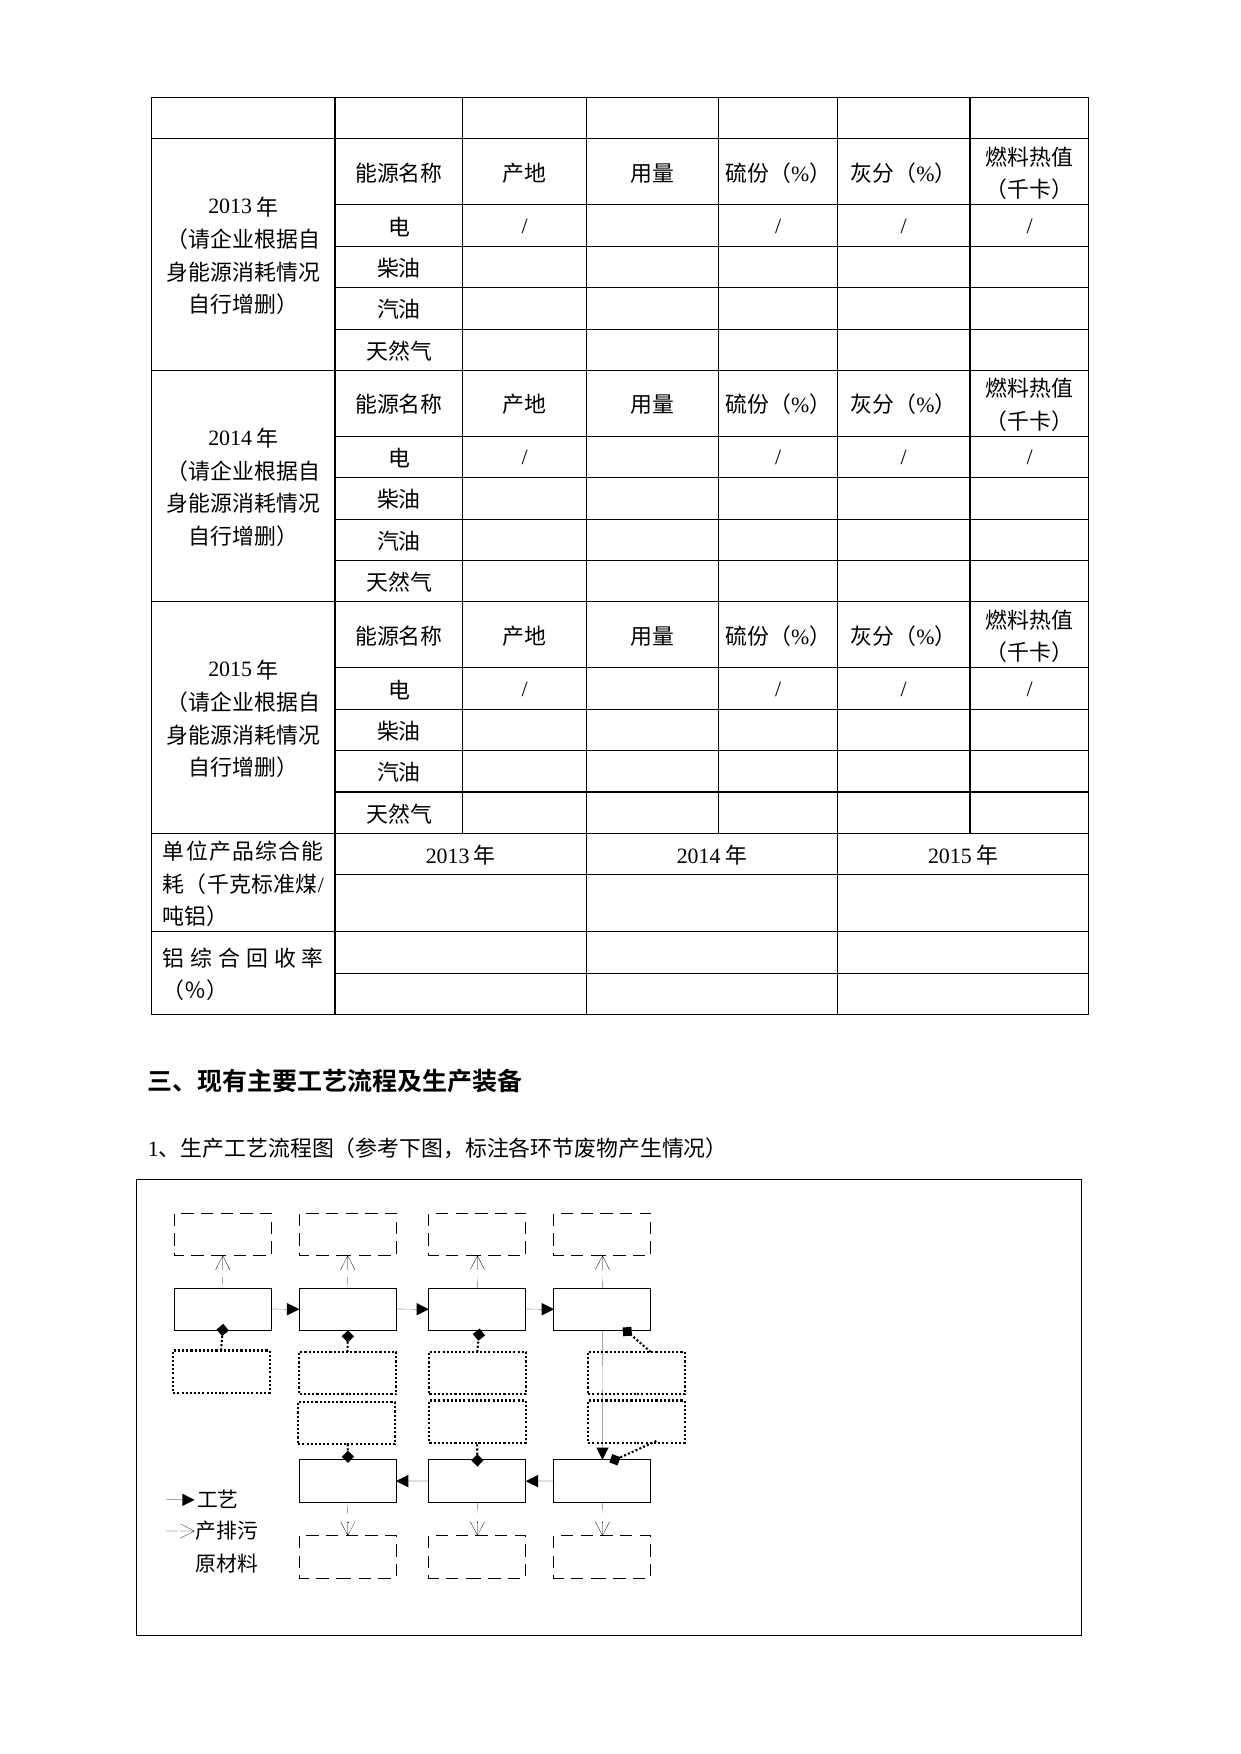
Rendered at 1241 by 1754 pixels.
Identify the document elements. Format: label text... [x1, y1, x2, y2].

table_cell / [838, 205, 969, 246]
table_cell [971, 247, 1088, 287]
table_cell 产地 [463, 371, 586, 436]
table_cell 硫份（%） [719, 139, 837, 204]
table_cell [587, 974, 837, 1014]
table_header [137, 1180, 1081, 1635]
table_cell [838, 288, 969, 328]
table_cell [336, 875, 586, 931]
table_cell [971, 520, 1088, 560]
table_cell [971, 98, 1088, 138]
table_cell [463, 710, 586, 750]
table_cell 用量 [587, 371, 718, 436]
table_cell [463, 288, 586, 328]
table_cell [719, 478, 837, 518]
table_cell 燃料热值（千卡） [971, 371, 1088, 436]
table_cell [971, 330, 1088, 370]
table_cell [463, 478, 586, 518]
table_cell 用量 [587, 139, 718, 204]
table_cell [838, 793, 969, 833]
table_cell 汽油 [336, 288, 462, 328]
table_cell / [838, 437, 969, 477]
table_cell / [719, 437, 837, 477]
table_cell 电 [336, 668, 462, 709]
table_cell 硫份（%） [719, 371, 837, 436]
table_cell [587, 98, 718, 138]
table_cell [838, 330, 969, 370]
table_cell / [463, 205, 586, 246]
table_cell 天然气 [336, 793, 462, 833]
table_cell [971, 793, 1088, 833]
table_cell [336, 974, 586, 1014]
table_cell / [463, 668, 586, 709]
table_cell [838, 478, 969, 518]
table_cell [838, 98, 969, 138]
table_cell / [719, 205, 837, 246]
table_cell / [838, 668, 969, 709]
table_cell 硫份（%） [719, 602, 837, 667]
table_cell 产地 [463, 602, 586, 667]
table_cell 能源名称 [336, 139, 462, 204]
table_cell 灰分（%） [838, 371, 969, 436]
table_cell [587, 330, 718, 370]
table_cell [971, 561, 1088, 601]
table_cell [838, 520, 969, 560]
table_cell [587, 751, 718, 791]
table_cell / [719, 668, 837, 709]
table_cell [587, 561, 718, 601]
table_cell [838, 710, 969, 750]
table_cell [838, 974, 1088, 1014]
table_cell [971, 710, 1088, 750]
table_cell 2013年 （请企业根据自身能源消耗情况自行增删） [152, 139, 334, 370]
table_cell 2015年 （请企业根据自身能源消耗情况自行增删） [152, 602, 334, 833]
table_cell 天然气 [336, 330, 462, 370]
text 三、现有主要工艺流程及生产装备 [148, 1047, 1092, 1112]
table_cell [463, 98, 586, 138]
table_cell [463, 793, 586, 833]
table_cell 铝综合回收率（％） [152, 932, 334, 1014]
table_cell [719, 247, 837, 287]
table_cell / [971, 437, 1088, 477]
table_cell [587, 875, 837, 931]
table_cell 柴油 [336, 710, 462, 750]
table_cell 用量 [587, 602, 718, 667]
table_cell 灰分（%） [838, 139, 969, 204]
table_cell [971, 478, 1088, 518]
table_cell 柴油 [336, 478, 462, 518]
table_cell [587, 478, 718, 518]
text 1、生产工艺流程图（参考下图，标注各环节废物产生情况） [148, 1131, 1092, 1163]
table_cell [838, 875, 1088, 931]
table_cell [719, 288, 837, 328]
table_cell 汽油 [336, 520, 462, 560]
table_cell [463, 247, 586, 287]
table_cell [587, 932, 837, 973]
table_cell 2013年 [336, 834, 586, 874]
table_cell 2015年 [838, 834, 1088, 874]
table_cell / [971, 205, 1088, 246]
table_cell [587, 205, 718, 246]
table_cell [719, 561, 837, 601]
table_cell 2014年 （请企业根据自身能源消耗情况自行增删） [152, 371, 334, 601]
table_cell [587, 520, 718, 560]
table_cell 电 [336, 205, 462, 246]
table_cell [463, 330, 586, 370]
table_cell [719, 793, 837, 833]
table_cell 单位产品综合能耗（千克标准煤/吨铝） [152, 834, 334, 931]
table_cell 柴油 [336, 247, 462, 287]
table_cell [838, 751, 969, 791]
table_cell [463, 561, 586, 601]
table_cell [719, 710, 837, 750]
table_cell [587, 247, 718, 287]
table_cell [587, 288, 718, 328]
table_cell [719, 330, 837, 370]
table_cell 电 [336, 437, 462, 477]
table_cell [838, 247, 969, 287]
table_cell [463, 751, 586, 791]
table_cell [838, 561, 969, 601]
table_cell 汽油 [336, 751, 462, 791]
table_cell [587, 437, 718, 477]
table_cell 天然气 [336, 561, 462, 601]
table_cell [719, 98, 837, 138]
table_cell [971, 751, 1088, 791]
table_cell [838, 932, 1088, 973]
table_cell [336, 932, 586, 973]
table_cell 灰分（%） [838, 602, 969, 667]
table_cell [336, 98, 462, 138]
table_cell [719, 520, 837, 560]
table_cell 能源名称 [336, 371, 462, 436]
table_cell [971, 288, 1088, 328]
table_cell 2014年 [587, 834, 837, 874]
table_cell [587, 793, 718, 833]
table_cell 产地 [463, 139, 586, 204]
table_cell / [463, 437, 586, 477]
table_cell [587, 668, 718, 709]
table_cell 燃料热值（千卡） [971, 139, 1088, 204]
table_cell [463, 520, 586, 560]
table_cell [587, 710, 718, 750]
table_cell 燃料热值（千卡） [971, 602, 1088, 667]
table_cell / [971, 668, 1088, 709]
table_cell [719, 751, 837, 791]
table_cell 能源名称 [336, 602, 462, 667]
